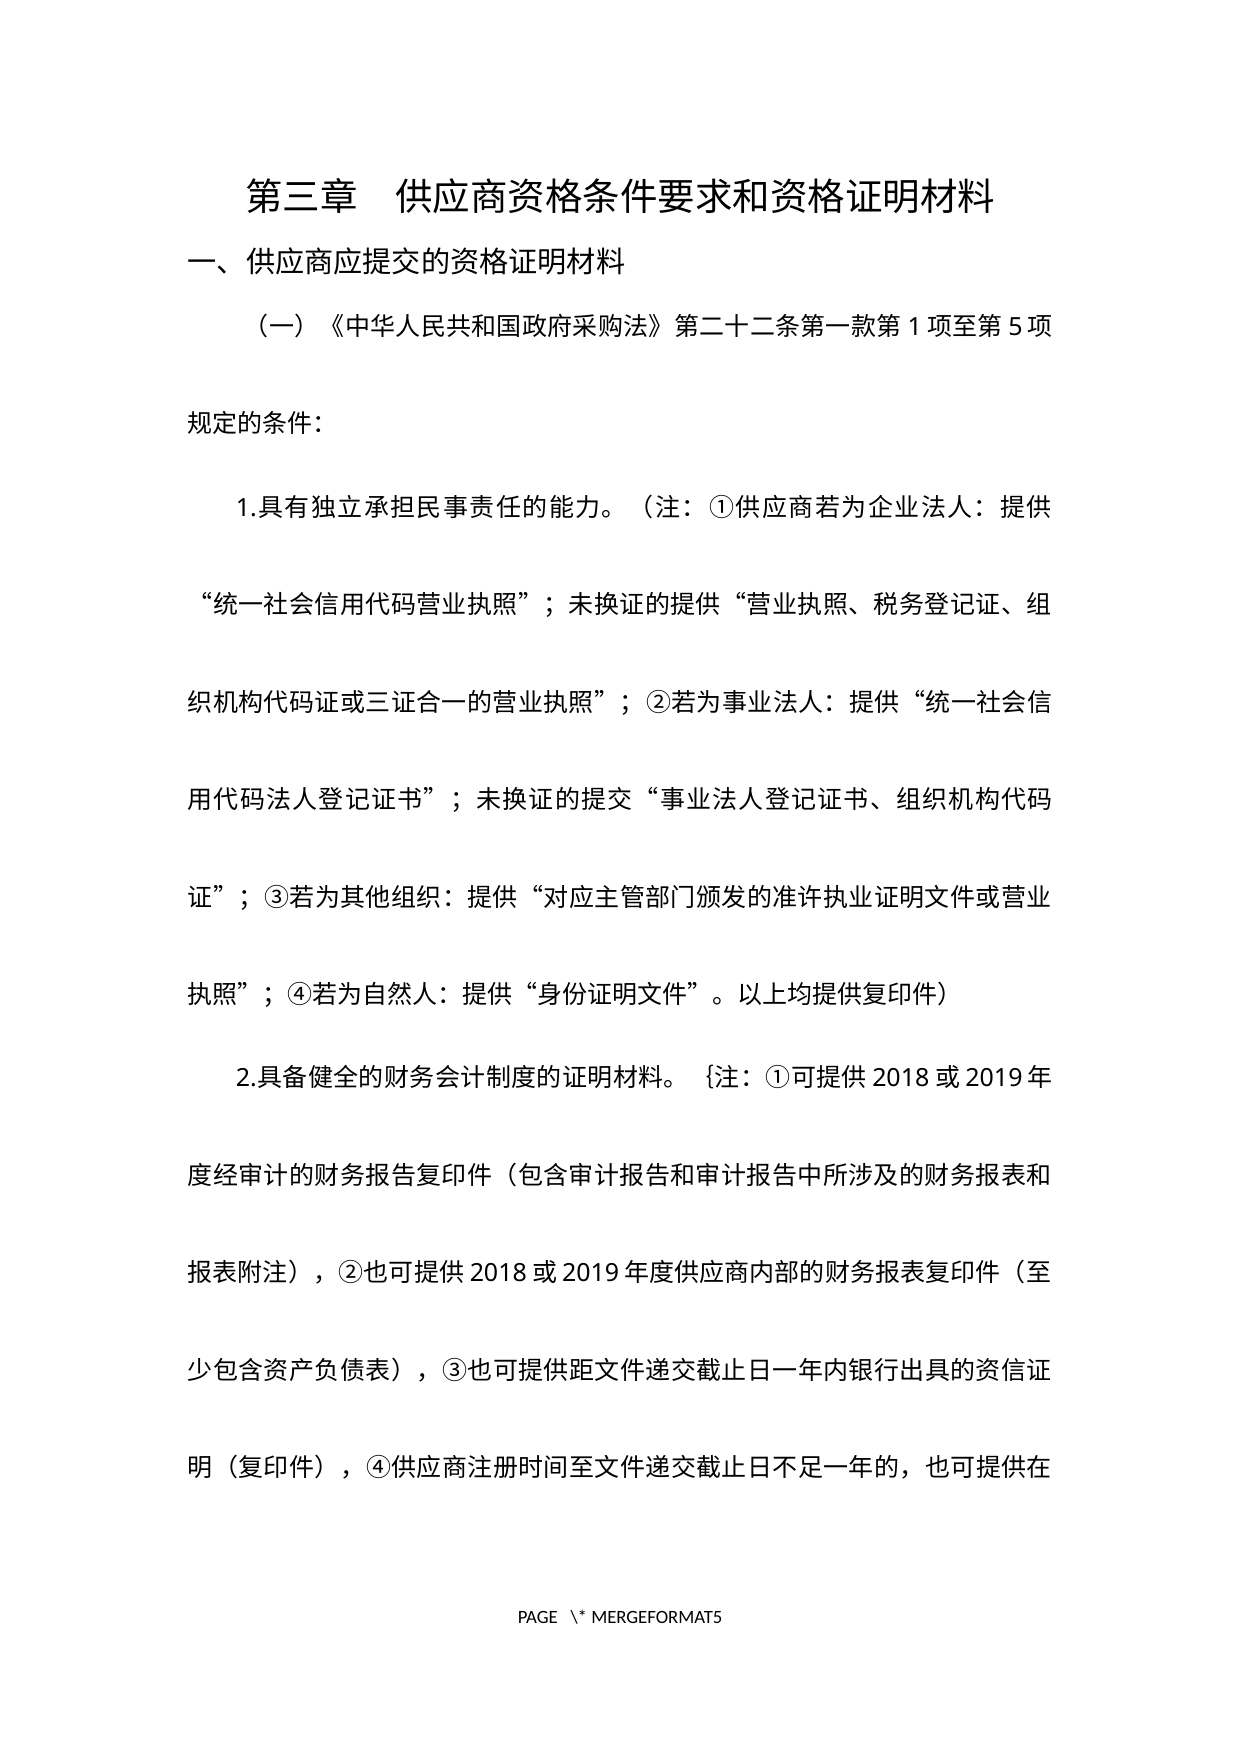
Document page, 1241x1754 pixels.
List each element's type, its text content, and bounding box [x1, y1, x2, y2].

text 第三章 供应商资格条件要求和资格证明材料 [187, 162, 1053, 227]
text （一）《中华人民共和国政府采购法》第二十二条第一款第1项至第5项规定的条件： [187, 292, 1053, 454]
text 1.具有独立承担民事责任的能力。（注：①供应商若为企业法人：提供“统一社会信用代码营业执照”；未换证的提供“营业执照、税务登记证、组织机构代码证或三证合一的营业执照”；②若为事业法人：提供“统一社会信用代码法人登记证书”；未换证的提交“事业法人登记证书、组织机构代码证”；③若为其他组织：提供“对应主管部门颁发的准许执业证明文件或营业执照”；④若为自然人：提供“身份证明文件”。以上均提供复印件） [187, 473, 1053, 1025]
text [187, 1043, 1053, 1498]
text 一、供应商应提交的资格证明材料 [187, 227, 1053, 292]
